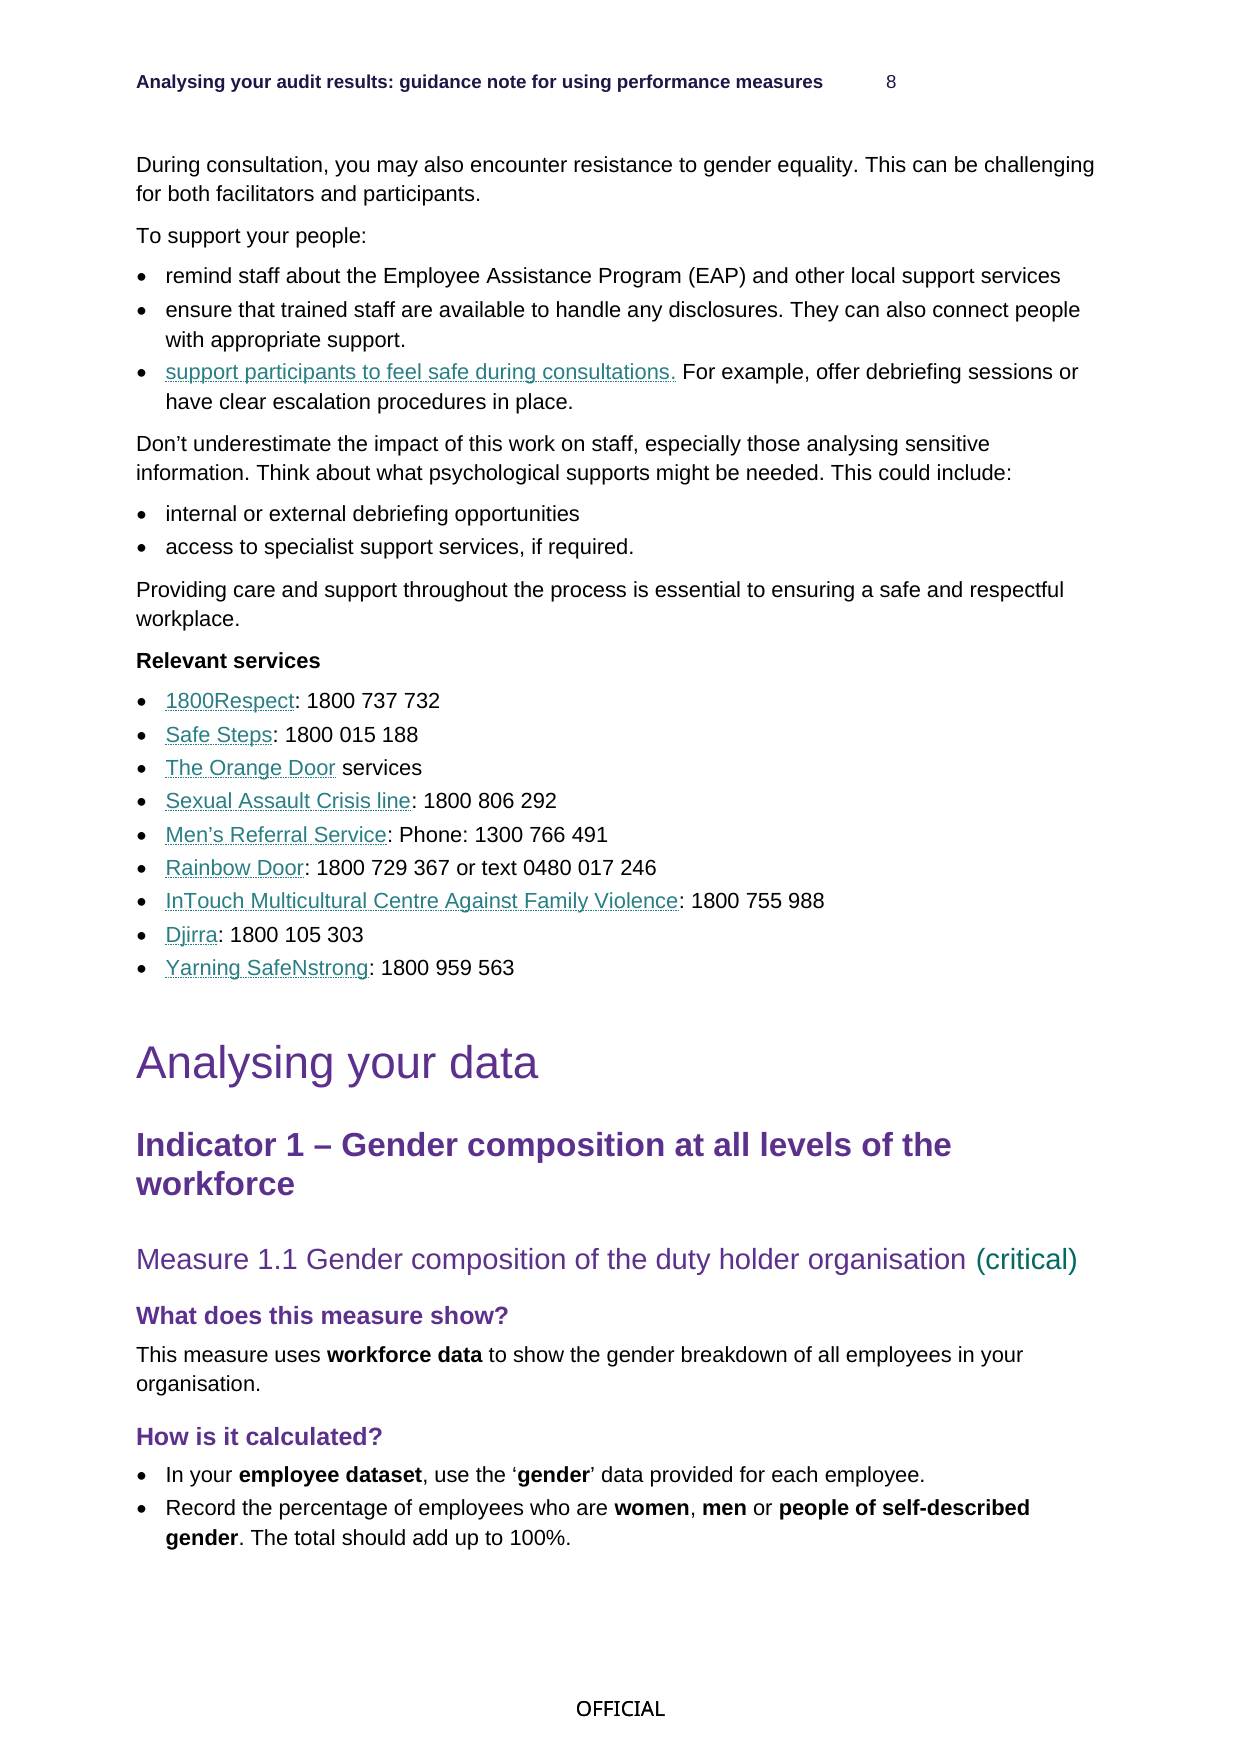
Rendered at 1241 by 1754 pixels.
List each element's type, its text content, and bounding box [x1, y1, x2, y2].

text Record the percentage of employees who are women, men or people of self-described gender. The total should add up to 100%. [136, 1492, 1104, 1550]
text remind staff about the Employee Assistance Program (EAP) and other local support services [136, 260, 1104, 289]
text internal or external debriefing opportunities [136, 498, 1104, 527]
text To support your people: [136, 218, 1104, 248]
text In your employee dataset, use the ‘gender’ data provided for each employee. [136, 1458, 1104, 1488]
text support participants to feel safe during consultations. For example, offer debriefing sessions or have clear escalation procedures in place. [136, 356, 1104, 414]
text access to specialist support services, if required. [136, 531, 1104, 560]
text Safe Steps: 1800 015 188 [136, 718, 1104, 748]
text InTouch Multicultural Centre Against Family Violence: 1800 755 988 [136, 885, 1104, 914]
text Sexual Assault Crisis line: 1800 806 292 [136, 785, 1104, 814]
text Rainbow Door: 1800 729 367 or text 0480 017 246 [136, 852, 1104, 881]
text The Orange Door services [136, 752, 1104, 781]
subtitle What does this measure show? [136, 1300, 1104, 1329]
text Providing care and support throughout the process is essential to ensuring a safe and respectful workplace. [136, 573, 1104, 631]
subtitle Measure 1.1 Gender composition of the duty holder organisation (critical) [136, 1240, 1104, 1275]
subtitle How is it calculated? [136, 1421, 1104, 1450]
text Djirra: 1800 105 303 [136, 918, 1104, 948]
text ensure that trained staff are available to handle any disclosures. They can also connect people with appropriate support. [136, 293, 1104, 352]
text 1800Respect: 1800 737 732 [136, 685, 1104, 714]
text Relevant services [136, 643, 1104, 673]
text Don’t underestimate the impact of this work on staff, especially those analysing sensitive information. Think about what psychological supports might be needed. This could include: [136, 427, 1104, 485]
text This measure uses workforce data to show the gender breakdown of all employees in your organisation. [136, 1338, 1104, 1396]
subtitle Analysing your data [136, 1035, 1104, 1088]
text Men’s Referral Service: Phone: 1300 766 491 [136, 818, 1104, 848]
text Yarning SafeNstrong: 1800 959 563 [136, 952, 1104, 981]
text During consultation, you may also encounter resistance to gender equality. This can be challenging for both facilitators and participants. [136, 148, 1104, 206]
subtitle Indicator 1 – Gender composition at all levels of the workforce [136, 1125, 1104, 1202]
